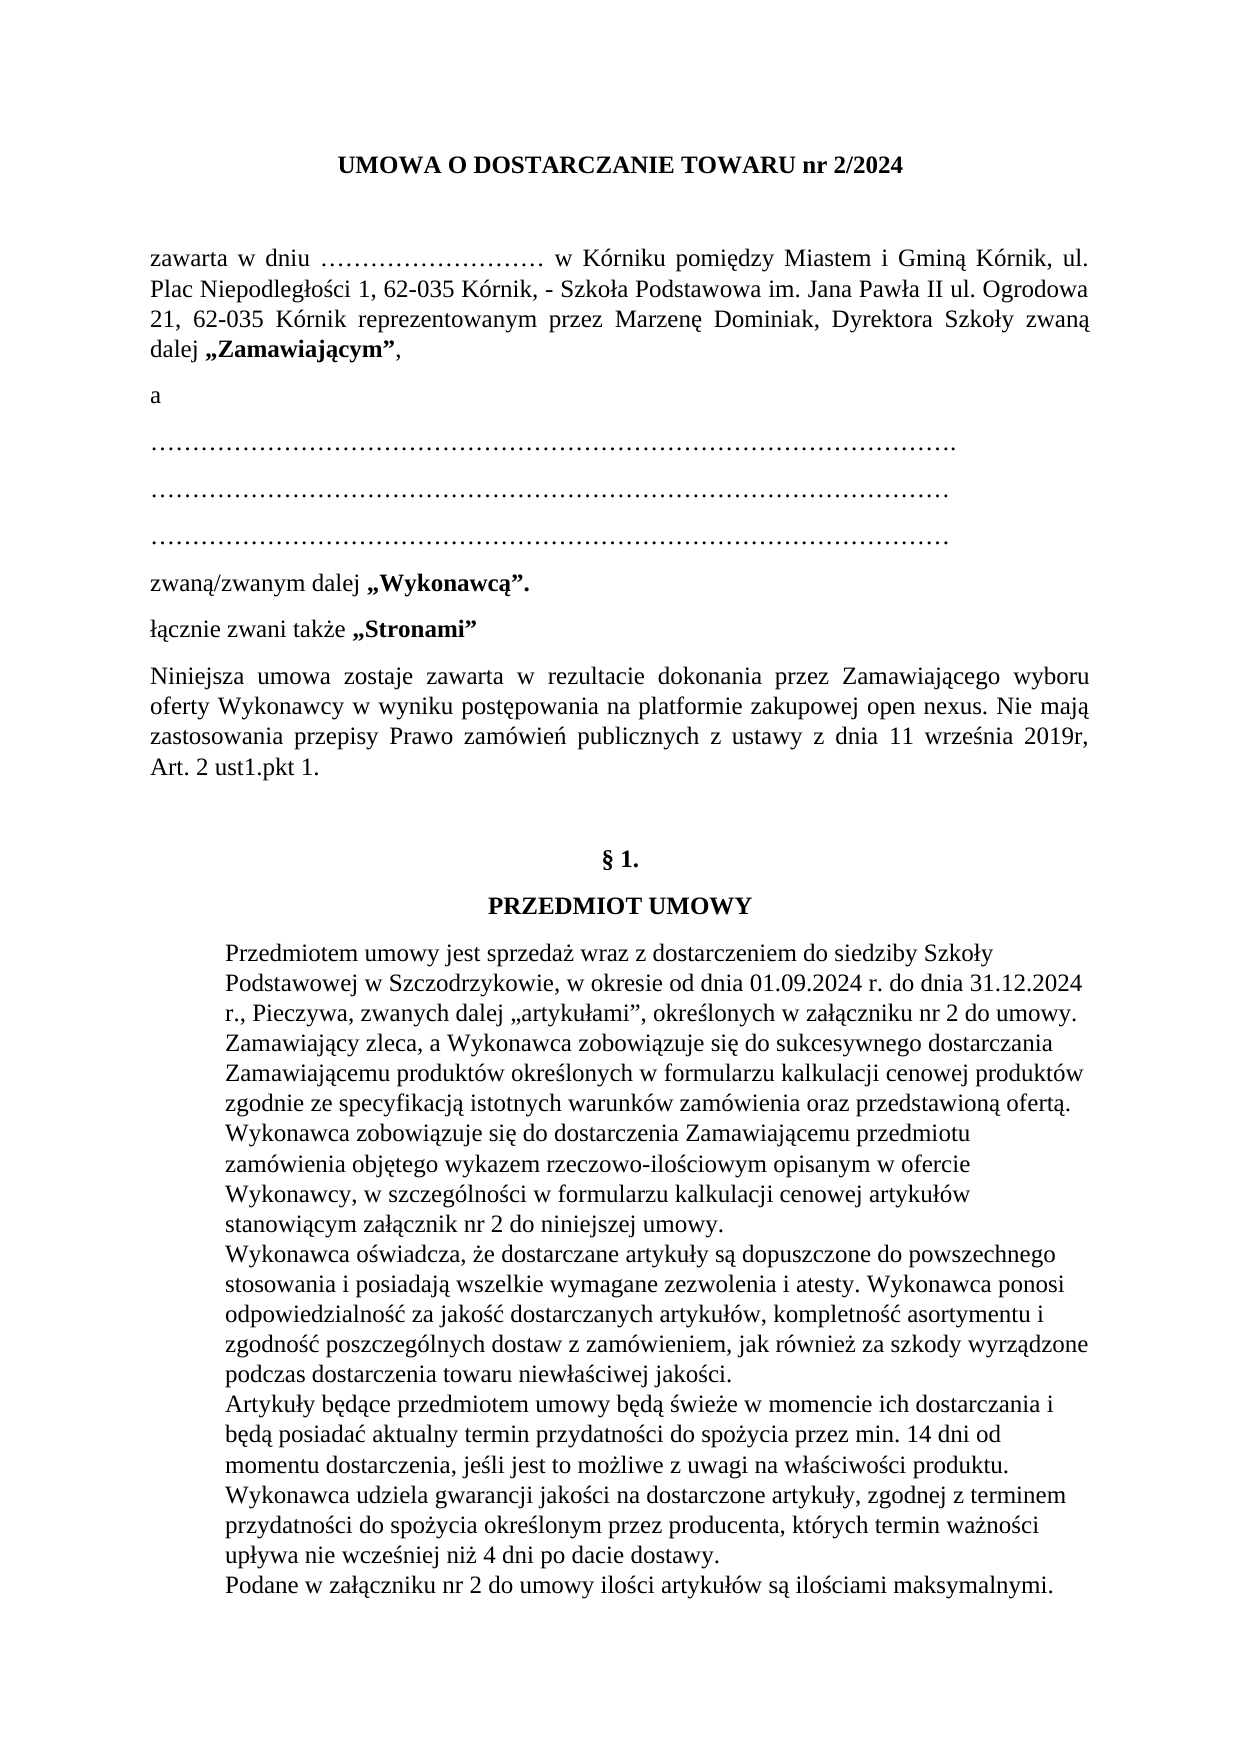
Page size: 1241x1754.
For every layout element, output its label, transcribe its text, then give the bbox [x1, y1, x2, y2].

list Przedmiotem umowy jest sprzedaż wraz z dostarczeniem do siedziby Szkoły Podstawowej w Szczodrzykowie, w okresie od dnia 01.09.2024 r. do dnia 31.12.2024 r., Pieczywa, zwanych dalej „artykułami”, określonych w załączniku nr 2 do umowy. [225, 938, 1090, 1027]
list Zamawiający zleca, a Wykonawca zobowiązuje się do sukcesywnego dostarczania Zamawiającemu produktów określonych w formularzu kalkulacji cenowej produktów zgodnie ze specyfikacją istotnych warunków zamówienia oraz przedstawioną ofertą. [225, 1028, 1090, 1117]
text § 1. [150, 844, 1090, 873]
text zawarta w dniu ……………………… w Kórniku pomiędzy Miastem i Gminą Kórnik, ul. Plac Niepodległości 1, 62-035 Kórnik, - Szkoła Podstawowa im. Jana Pawła II ul. Ogrodowa 21, 62-035 Kórnik reprezentowanym przez Marzenę Dominiak, Dyrektora Szkoły zwaną dalej „Zamawiającym”, [150, 243, 1090, 363]
list Podane w załączniku nr 2 do umowy ilości artykułów są ilościami maksymalnymi. [225, 1570, 1090, 1599]
text Niniejsza umowa zostaje zawarta w rezultacie dokonania przez Zamawiającego wyboru oferty Wykonawcy w wyniku postępowania na platformie zakupowej open nexus. Nie mają zastosowania przepisy Prawo zamówień publicznych z ustawy z dnia 11 września 2019r, Art. 2 ust1.pkt 1. [150, 661, 1090, 780]
text PRZEDMIOT UMOWY [150, 891, 1090, 920]
list Artykuły będące przedmiotem umowy będą świeże w momencie ich dostarczania i będą posiadać aktualny termin przydatności do spożycia przez min. 14 dni od momentu dostarczenia, jeśli jest to możliwe z uwagi na właściwości produktu. [225, 1389, 1090, 1478]
text łącznie zwani także „Stronami” [150, 614, 1090, 643]
text …………………………………………………………………………………… [150, 474, 1090, 503]
list Wykonawca udziela gwarancji jakości na dostarczone artykuły, zgodnej z terminem przydatności do spożycia określonym przez producenta, których termin ważności upływa nie wcześniej niż 4 dni po dacie dostawy. [225, 1480, 1090, 1569]
text a [150, 381, 1090, 409]
text …………………………………………………………………………………… [150, 521, 1090, 550]
list Wykonawca zobowiązuje się do dostarczenia Zamawiającemu przedmiotu zamówienia objętego wykazem rzeczowo-ilościowym opisanym w ofercie Wykonawcy, w szczególności w formularzu kalkulacji cenowej artykułów stanowiącym załącznik nr 2 do niniejszej umowy. [225, 1118, 1090, 1238]
list Wykonawca oświadcza, że dostarczane artykuły są dopuszczone do powszechnego stosowania i posiadają wszelkie wymagane zezwolenia i atesty. Wykonawca ponosi odpowiedzialność za jakość dostarczanych artykułów, kompletność asortymentu i zgodność poszczególnych dostaw z zamówieniem, jak również za szkody wyrządzone podczas dostarczenia towaru niewłaściwej jakości. [225, 1239, 1090, 1388]
text UMOWA O DOSTARCZANIE TOWARU nr 2/2024 [150, 150, 1090, 179]
text zwaną/zwanym dalej „Wykonawcą”. [150, 568, 1090, 596]
text ……………………………………………………………………………………. [150, 427, 1090, 456]
